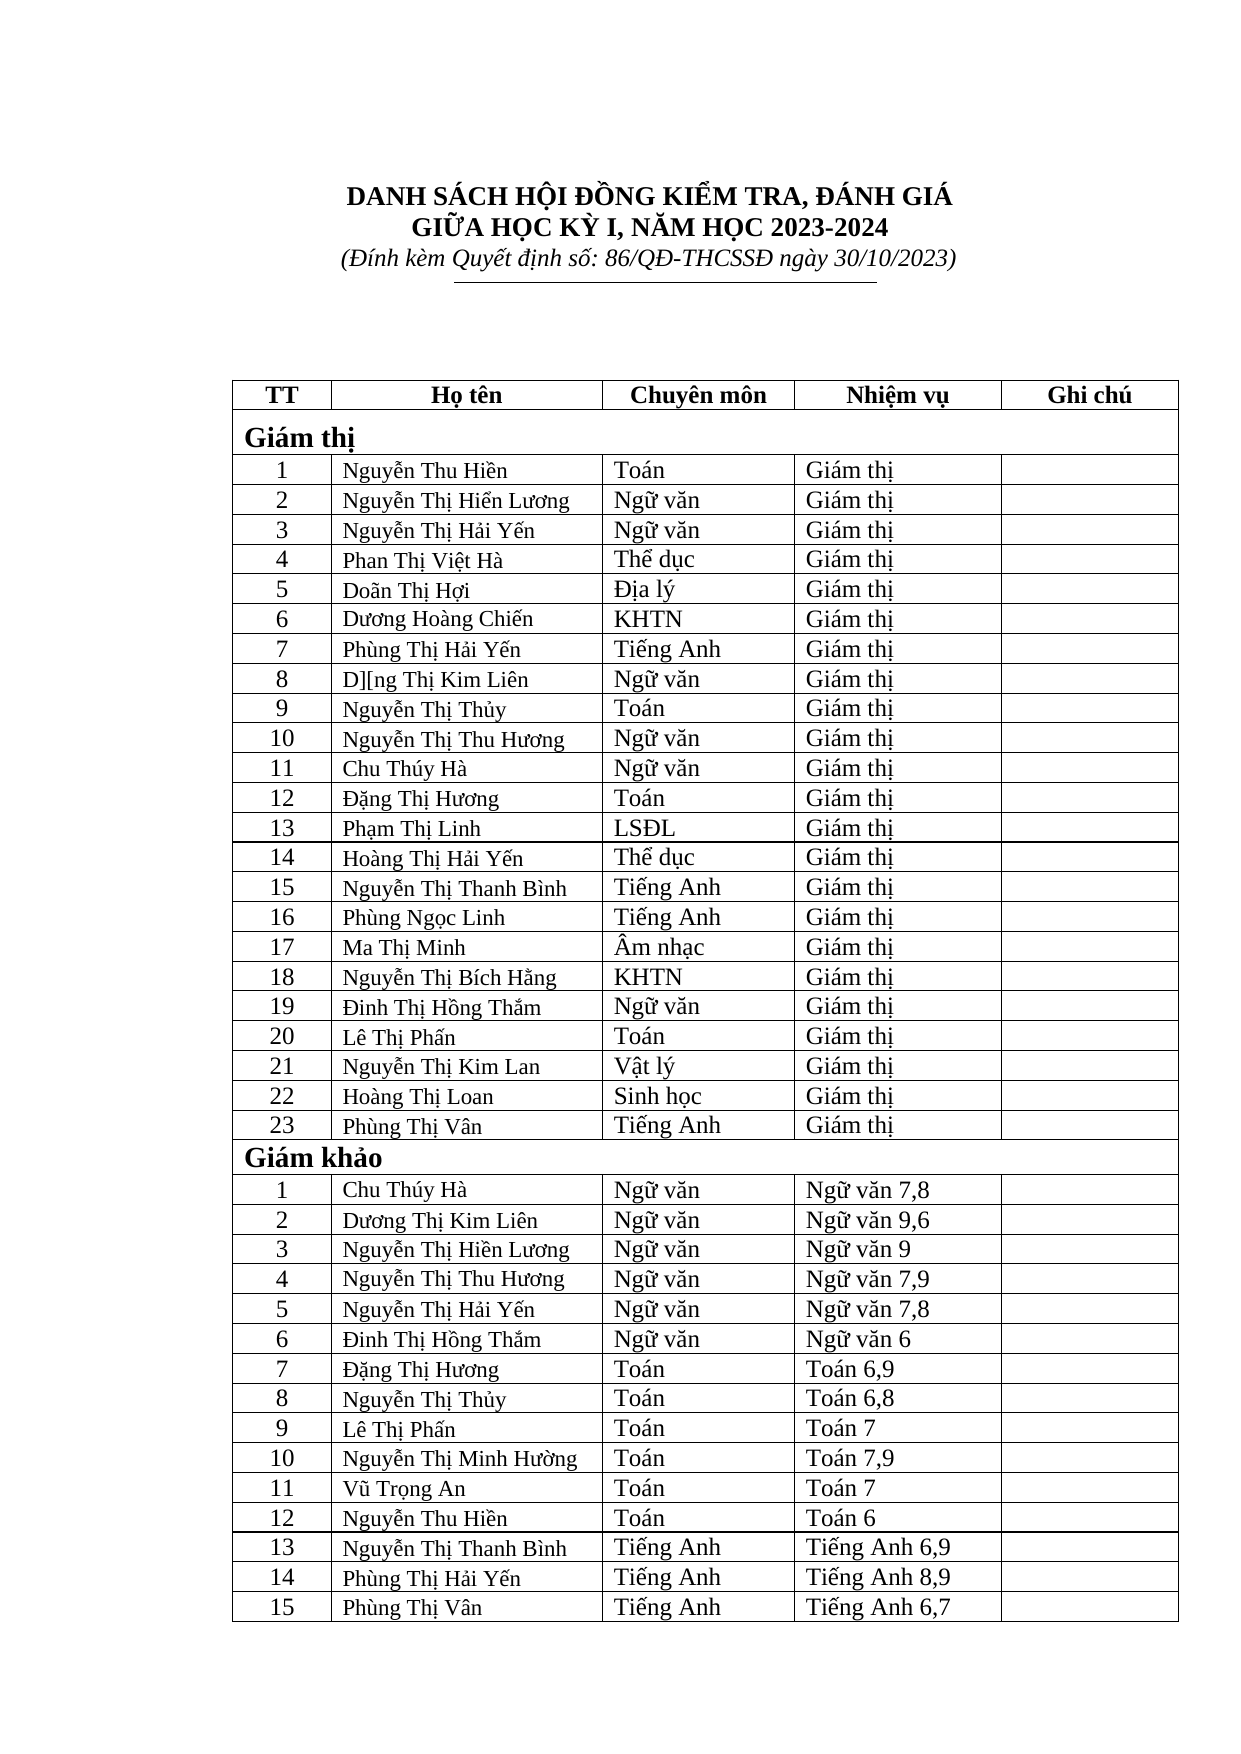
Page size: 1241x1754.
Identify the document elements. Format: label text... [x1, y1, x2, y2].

table_cell Ngữ văn [603, 991, 794, 1020]
text (Đính kèm Quyết định số: 86/QĐ-THCSSĐ ngày 30/10/2023) [177, 243, 1122, 271]
table_cell 2 [233, 1205, 331, 1233]
table_cell Giám thị [795, 872, 1001, 901]
table_cell Âm nhạc [603, 932, 794, 961]
table_cell [1002, 1051, 1178, 1080]
table_cell Tiếng Anh 8,9 [795, 1562, 1001, 1591]
table_cell Toán 7,9 [795, 1443, 1001, 1472]
table_cell Giám thị [795, 1081, 1001, 1109]
table_cell [1002, 664, 1178, 692]
table_cell Toán [603, 1503, 794, 1531]
table_cell Giám thị [795, 991, 1001, 1020]
table_cell Ngữ văn 9,6 [795, 1205, 1001, 1233]
table_cell 19 [233, 991, 331, 1020]
table_cell Giám khảo [233, 1140, 1178, 1174]
table_cell 12 [233, 783, 331, 812]
table_cell Giám thị [795, 813, 1001, 841]
table_cell Toán [603, 1443, 794, 1472]
table_cell [1002, 604, 1178, 633]
table_cell 1 [233, 455, 331, 484]
table_cell Dương Thị Kim Liên [332, 1205, 602, 1233]
table_header Nhiệm vụ [795, 381, 1001, 409]
table_cell Phùng Thị Hải Yến [332, 1562, 602, 1591]
table_cell [1002, 515, 1178, 543]
table_cell 1 [233, 1175, 331, 1204]
table_cell Giám thị [795, 545, 1001, 573]
table_cell 8 [233, 664, 331, 692]
table_cell 10 [233, 723, 331, 752]
table_cell [1002, 1592, 1178, 1621]
table_cell Nguyễn Thị Thu Hương [332, 723, 602, 752]
table_cell 2 [233, 485, 331, 514]
table_cell Ngữ văn [603, 1205, 794, 1233]
table_cell Ngữ văn 6 [795, 1324, 1001, 1353]
table_cell Nguyễn Thị Thanh Bình [332, 872, 602, 901]
table_cell Tiếng Anh [603, 1111, 794, 1139]
table_cell Phùng Ngọc Linh [332, 902, 602, 931]
table_cell Tiếng Anh [603, 872, 794, 901]
table_cell Tiếng Anh 6,9 [795, 1533, 1001, 1561]
table_cell [1002, 1081, 1178, 1109]
table_cell Thể dục [603, 843, 794, 871]
table_cell 6 [233, 604, 331, 633]
table_cell Vật lý [603, 1051, 794, 1080]
table_cell [1002, 813, 1178, 841]
table_cell Giám thị [795, 664, 1001, 692]
table_cell Ngữ văn [603, 1264, 794, 1293]
table_cell 22 [233, 1081, 331, 1109]
table_cell [1002, 455, 1178, 484]
table_cell 15 [233, 1592, 331, 1621]
table_cell Tiếng Anh [603, 902, 794, 931]
table_cell Giám thị [795, 1051, 1001, 1080]
table_cell Tiếng Anh 6,7 [795, 1592, 1001, 1621]
table_cell Nguyễn Thị Thủy [332, 1384, 602, 1412]
table_cell Nguyễn Thị Thủy [332, 694, 602, 722]
table_cell Dương Hoàng Chiến [332, 604, 602, 633]
table_cell Ngữ văn [603, 1235, 794, 1263]
table_cell Chu Thúy Hà [332, 1175, 602, 1204]
table_cell Nguyễn Thị Hiển Lương [332, 485, 602, 514]
table_cell Phùng Thị Vân [332, 1592, 602, 1621]
table_cell Tiếng Anh [603, 1562, 794, 1591]
table_cell KHTN [603, 604, 794, 633]
table_cell 6 [233, 1324, 331, 1353]
table_cell Giám thị [795, 932, 1001, 961]
table_cell [1002, 694, 1178, 722]
table_cell Hoàng Thị Loan [332, 1081, 602, 1109]
table_cell 10 [233, 1443, 331, 1472]
table_cell [1002, 485, 1178, 514]
table_cell 3 [233, 1235, 331, 1263]
table_cell Doãn Thị Hợi [332, 574, 602, 603]
table_cell 5 [233, 1294, 331, 1323]
table_cell Ngữ văn [603, 1175, 794, 1204]
table_header TT [233, 381, 331, 409]
table_cell 9 [233, 694, 331, 722]
table_cell Phùng Thị Hải Yến [332, 634, 602, 663]
table_cell Ngữ văn 9 [795, 1235, 1001, 1263]
table_cell 5 [233, 574, 331, 603]
table_cell Giám thị [795, 455, 1001, 484]
table_cell 3 [233, 515, 331, 543]
table_cell 21 [233, 1051, 331, 1080]
table_cell Thể dục [603, 545, 794, 573]
table_cell [1002, 1205, 1178, 1233]
table_cell [1002, 1111, 1178, 1139]
table_cell Toán [603, 1413, 794, 1442]
table_cell [1002, 1503, 1178, 1531]
table_cell Ngữ văn 7,8 [795, 1175, 1001, 1204]
table_cell Vũ Trọng An [332, 1473, 602, 1502]
table_cell Ngữ văn [603, 664, 794, 692]
table_cell 11 [233, 753, 331, 782]
table_cell Đặng Thị Hương [332, 783, 602, 812]
table_cell Phạm Thị Linh [332, 813, 602, 841]
table_cell 4 [233, 545, 331, 573]
table_cell Giám thị [795, 634, 1001, 663]
table_cell Giám thị [795, 843, 1001, 871]
table_cell [1002, 545, 1178, 573]
table_cell Toán [603, 1021, 794, 1050]
table_cell Nguyễn Thu Hiền [332, 1503, 602, 1531]
table_cell D][ng Thị Kim Liên [332, 664, 602, 692]
table_cell [1002, 902, 1178, 931]
table_cell Nguyễn Thị Hải Yến [332, 1294, 602, 1323]
table_cell Đinh Thị Hồng Thắm [332, 991, 602, 1020]
table_cell Toán [603, 1473, 794, 1502]
table_cell Ngữ văn [603, 515, 794, 543]
table_cell Chu Thúy Hà [332, 753, 602, 782]
table_cell Giám thị [795, 962, 1001, 990]
table_cell 20 [233, 1021, 331, 1050]
table_cell Hoàng Thị Hải Yến [332, 843, 602, 871]
table_cell Ma Thị Minh [332, 932, 602, 961]
table_cell [1002, 1384, 1178, 1412]
table_cell Lê Thị Phấn [332, 1021, 602, 1050]
table_cell Nguyễn Thị Hải Yến [332, 515, 602, 543]
table_cell [1002, 1021, 1178, 1050]
table_cell Ngữ văn [603, 1294, 794, 1323]
table_cell [1002, 872, 1178, 901]
table_cell Giám thị [795, 1021, 1001, 1050]
table_cell Nguyễn Thị Minh Hường [332, 1443, 602, 1472]
table_cell Toán 6 [795, 1503, 1001, 1531]
table_cell Toán [603, 694, 794, 722]
table_cell 7 [233, 1354, 331, 1382]
table_cell [1002, 1294, 1178, 1323]
table_cell Tiếng Anh [603, 1592, 794, 1621]
table_cell [1002, 634, 1178, 663]
table_cell Nguyễn Thu Hiền [332, 455, 602, 484]
table_cell [1002, 1413, 1178, 1442]
table_cell 4 [233, 1264, 331, 1293]
table_cell [1002, 1354, 1178, 1382]
table_header Chuyên môn [603, 381, 794, 409]
table_cell 16 [233, 902, 331, 931]
table_cell Phan Thị Việt Hà [332, 545, 602, 573]
table_cell [1002, 723, 1178, 752]
table_cell [1002, 1562, 1178, 1591]
table_cell Giám thị [795, 1111, 1001, 1139]
table_cell 14 [233, 843, 331, 871]
table_cell [1002, 783, 1178, 812]
table_cell 8 [233, 1384, 331, 1412]
table_cell Toán [603, 1354, 794, 1382]
table_cell 17 [233, 932, 331, 961]
table_cell Giám thị [795, 574, 1001, 603]
table_cell Ngữ văn 7,8 [795, 1294, 1001, 1323]
table_cell Giám thị [795, 902, 1001, 931]
table_cell [1002, 1235, 1178, 1263]
table_header Họ tên [332, 381, 602, 409]
table_cell 23 [233, 1111, 331, 1139]
table_cell Phùng Thị Vân [332, 1111, 602, 1139]
table_cell 9 [233, 1413, 331, 1442]
table_cell Đinh Thị Hồng Thắm [332, 1324, 602, 1353]
table_cell [1002, 1264, 1178, 1293]
table_cell Giám thị [795, 753, 1001, 782]
table_cell Nguyễn Thị Bích Hằng [332, 962, 602, 990]
table_cell 14 [233, 1562, 331, 1591]
table_cell Toán 6,9 [795, 1354, 1001, 1382]
table_cell Ngữ văn [603, 723, 794, 752]
table_cell 18 [233, 962, 331, 990]
table_cell Ngữ văn 7,9 [795, 1264, 1001, 1293]
table_cell 13 [233, 1533, 331, 1561]
table_cell LSĐL [603, 813, 794, 841]
table_cell [1002, 962, 1178, 990]
table_cell Toán [603, 455, 794, 484]
table_cell 7 [233, 634, 331, 663]
table_cell Toán [603, 783, 794, 812]
table_cell Nguyễn Thị Thu Hương [332, 1264, 602, 1293]
table_cell [1002, 991, 1178, 1020]
table_cell [1002, 1443, 1178, 1472]
table_header Ghi chú [1002, 381, 1178, 409]
table_cell Giám thị [795, 515, 1001, 543]
table_cell [1002, 574, 1178, 603]
table_cell Giám thị [795, 723, 1001, 752]
table_cell Nguyễn Thị Hiền Lương [332, 1235, 602, 1263]
table_cell Ngữ văn [603, 753, 794, 782]
table_cell KHTN [603, 962, 794, 990]
table_cell Địa lý [603, 574, 794, 603]
table_cell Giám thị [795, 604, 1001, 633]
table_cell Nguyễn Thị Thanh Bình [332, 1533, 602, 1561]
text GIỮA HỌC KỲ I, NĂM HỌC 2023-2024 [177, 212, 1122, 243]
table_cell Ngữ văn [603, 1324, 794, 1353]
table_cell 11 [233, 1473, 331, 1502]
table_cell Lê Thị Phấn [332, 1413, 602, 1442]
table_cell [1002, 1473, 1178, 1502]
table_cell Toán [603, 1384, 794, 1412]
table_cell Giám thị [233, 410, 1178, 454]
table_cell Đặng Thị Hương [332, 1354, 602, 1382]
table_cell Toán 7 [795, 1413, 1001, 1442]
table_cell [1002, 753, 1178, 782]
table_cell Tiếng Anh [603, 1533, 794, 1561]
table_cell Giám thị [795, 694, 1001, 722]
table_cell Toán 6,8 [795, 1384, 1001, 1412]
table_cell Giám thị [795, 485, 1001, 514]
table_cell Giám thị [795, 783, 1001, 812]
table_cell Nguyễn Thị Kim Lan [332, 1051, 602, 1080]
table_cell [1002, 843, 1178, 871]
table_cell Tiếng Anh [603, 634, 794, 663]
table_cell 15 [233, 872, 331, 901]
table_cell Ngữ văn [603, 485, 794, 514]
table_cell 13 [233, 813, 331, 841]
table_cell [1002, 1175, 1178, 1204]
table_cell [1002, 1324, 1178, 1353]
table_cell [1002, 1533, 1178, 1561]
table_cell Sinh học [603, 1081, 794, 1109]
table_cell Toán 7 [795, 1473, 1001, 1502]
table_cell [1002, 932, 1178, 961]
text DANH SÁCH HỘI ĐỒNG KIỂM TRA, ĐÁNH GIÁ [177, 180, 1122, 212]
table_cell 12 [233, 1503, 331, 1531]
